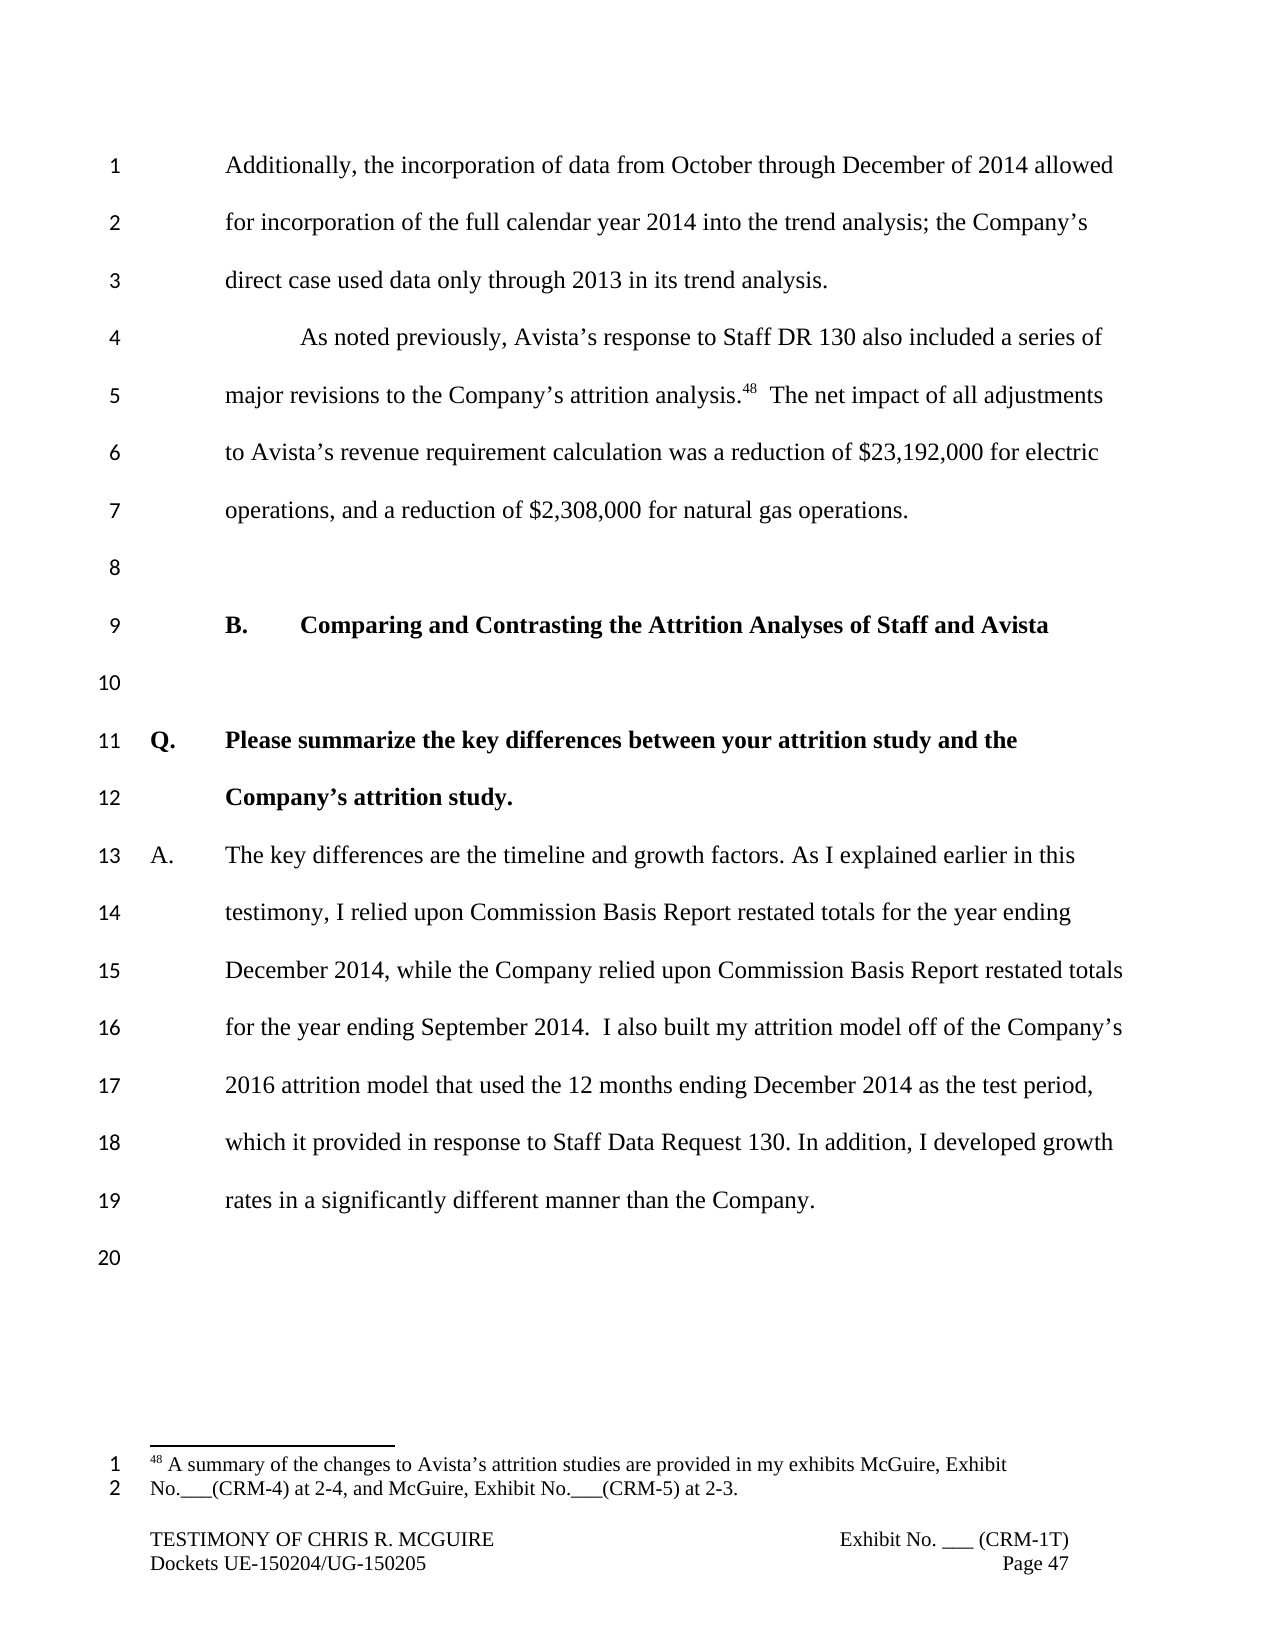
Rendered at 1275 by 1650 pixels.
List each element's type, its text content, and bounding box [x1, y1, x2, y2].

text As noted previously, Avista’s response to Staff DR 130 also included a series of major revisions to the Company’s attrition analysis. The net impact of all adjustments to Avista’s revenue requirement calculation was a reduction of $23,192,000 for electric operations, and a reduction of $2,308,000 for natural gas operations. [150, 322, 1125, 524]
text A. The key differences are the timeline and growth factors. As I explained earlier in this testimony, I relied upon Commission Basis Report restated totals for the year ending December 2014, while the Company relied upon Commission Basis Report restated totals for the year ending September 2014. I also built my attrition model off of the Company’s 2016 attrition model that used the 12 months ending December 2014 as the test period, which it provided in response to Staff Data Request 130. In addition, I developed growth rates in a significantly different manner than the Company. [150, 840, 1125, 1214]
list Comparing and Contrasting the Attrition Analyses of Staff and Avista [225, 610, 1125, 639]
text Q. Please summarize the key differences between your attrition study and the Company’s attrition study. [150, 725, 1125, 811]
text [150, 150, 1125, 294]
